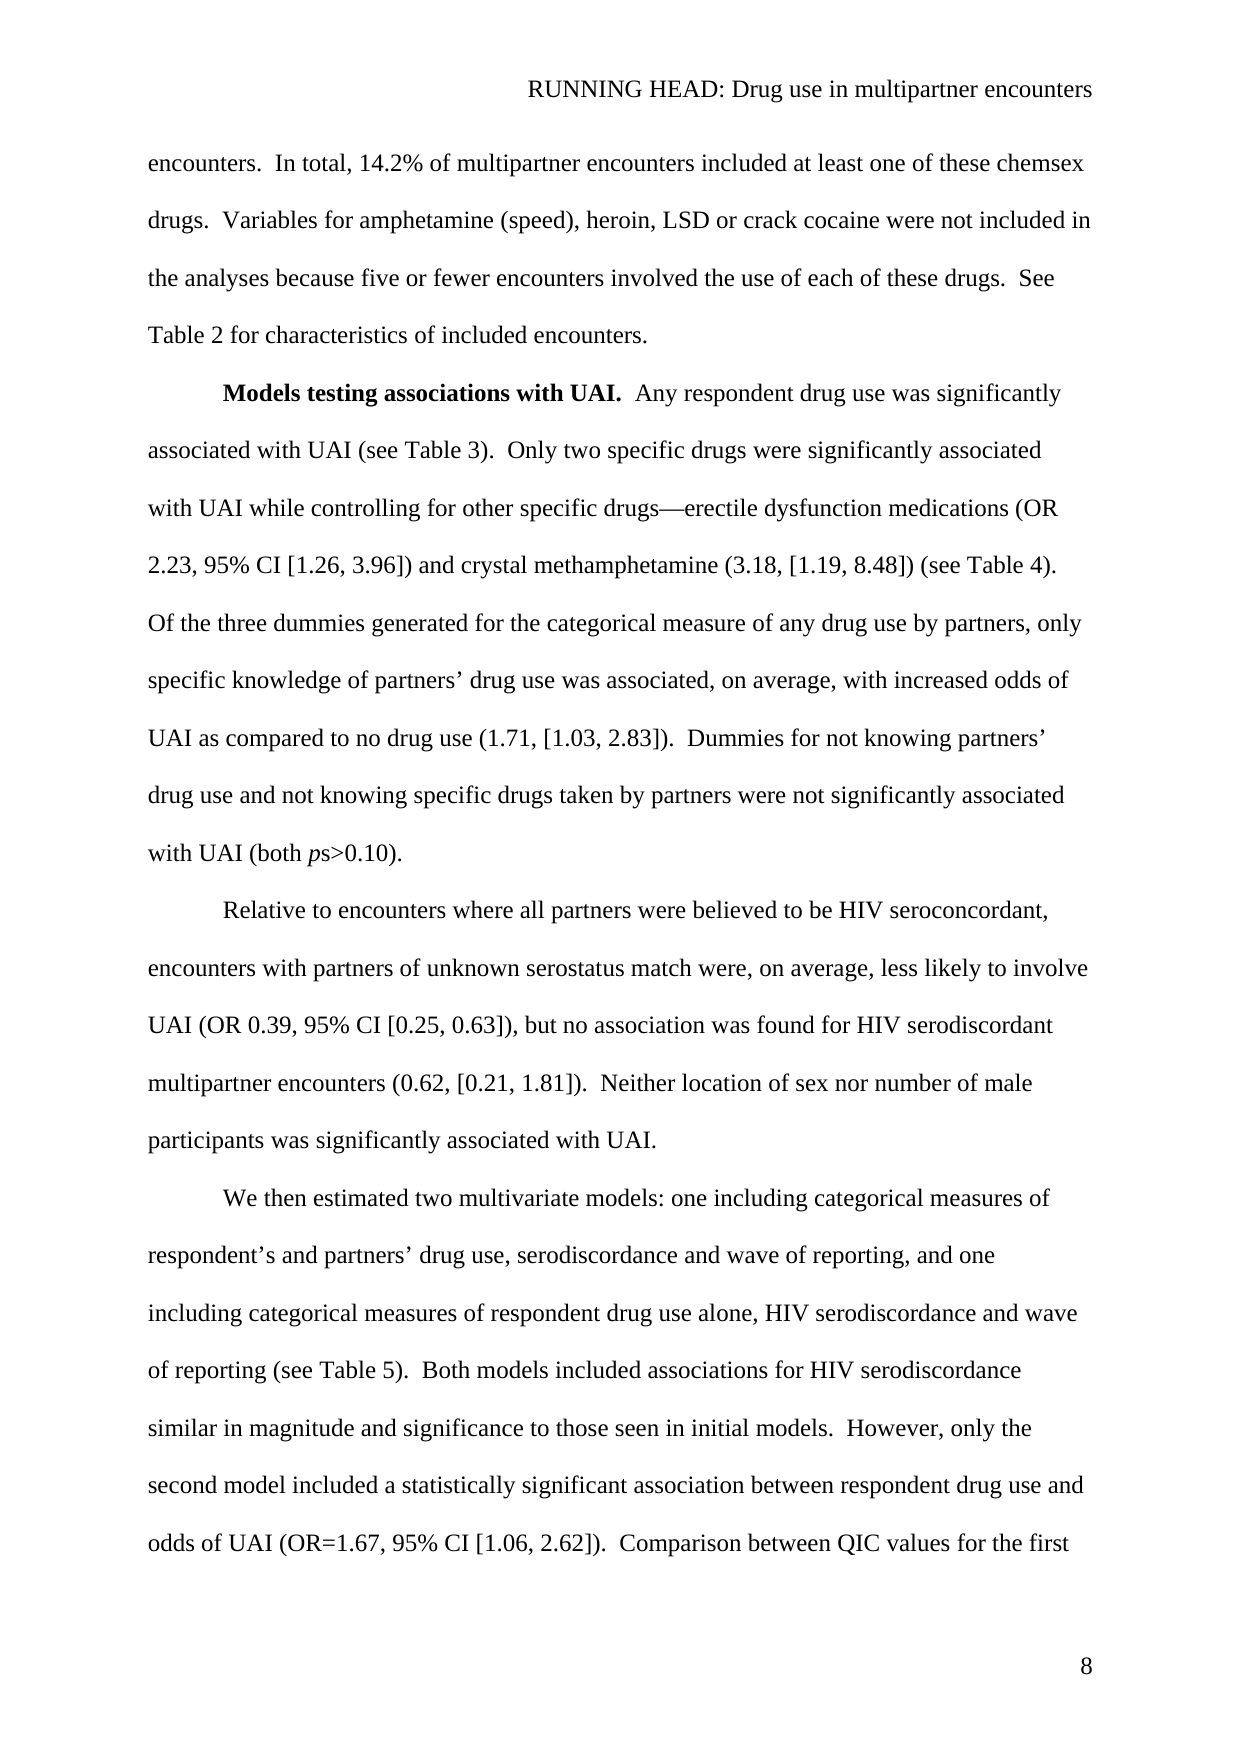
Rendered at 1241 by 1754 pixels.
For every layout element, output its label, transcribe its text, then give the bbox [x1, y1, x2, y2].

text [148, 148, 1092, 349]
text Models testing associations with UAI. Any respondent drug use was significantly associated with UAI (see Table 3). Only two specific drugs were significantly associated with UAI while controlling for other specific drugs—erectile dysfunction medications (OR 2.23, 95% CI [1.26, 3.96]) and crystal methamphetamine (3.18, [1.19, 8.48]) (see Table 4). Of the three dummies generated for the categorical measure of any drug use by partners, only specific knowledge of partners’ drug use was associated, on average, with increased odds of UAI as compared to no drug use (1.71, [1.03, 2.83]). Dummies for not knowing partners’ drug use and not knowing specific drugs taken by partners were not significantly associated with UAI (both ps>0.10). [148, 378, 1092, 866]
text Relative to encounters where all partners were believed to be HIV seroconcordant, encounters with partners of unknown serostatus match were, on average, less likely to involve UAI (OR 0.39, 95% CI [0.25, 0.63]), but no association was found for HIV serodiscordant multipartner encounters (0.62, [0.21, 1.81]). Neither location of sex nor number of male participants was significantly associated with UAI. [148, 895, 1092, 1154]
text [148, 1183, 1092, 1556]
